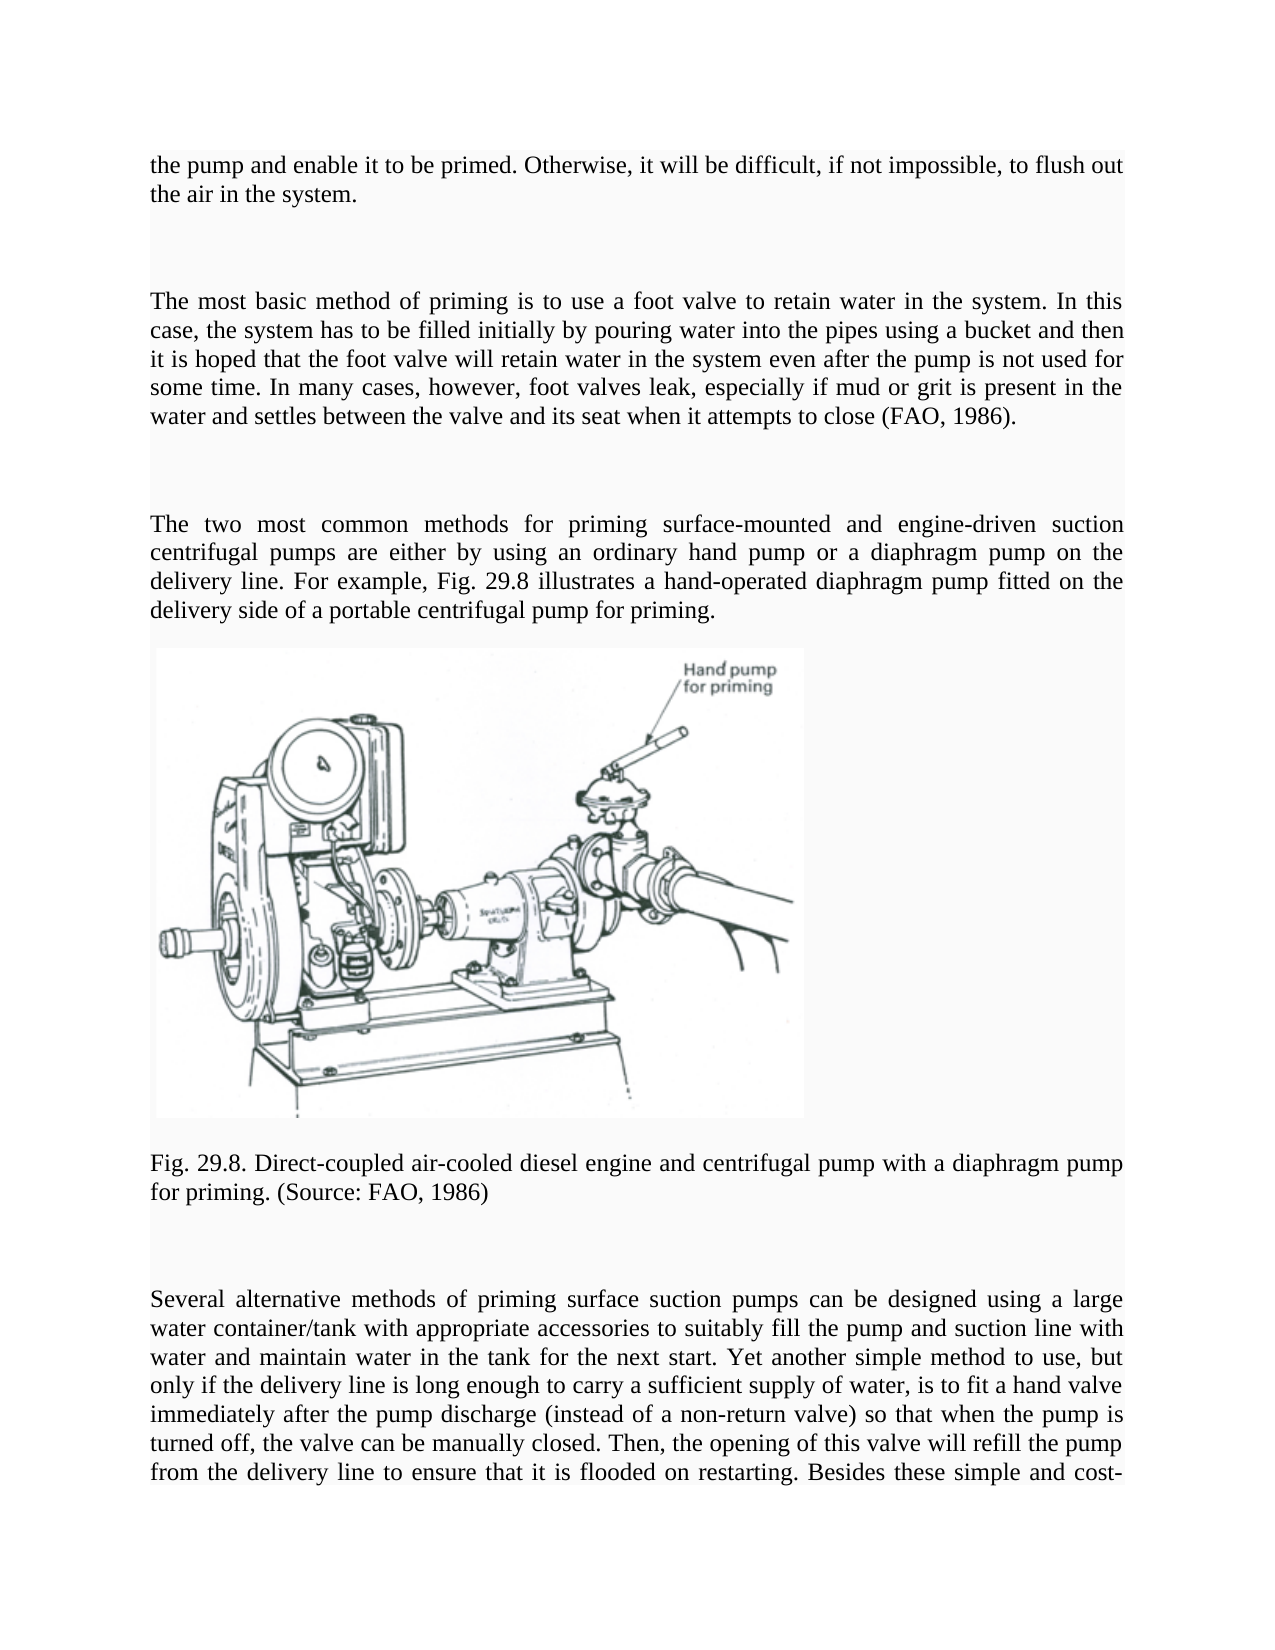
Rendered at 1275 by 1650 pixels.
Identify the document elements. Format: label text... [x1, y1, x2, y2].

text Fig. 29.8. Direct-coupled air-cooled diesel engine and centrifugal pump with a diaphragm pump for priming. (Source: FAO, 1986) [150, 1148, 1125, 1205]
picture [156, 648, 804, 1118]
text The two most common methods for priming surface-mounted and engine-driven suction centrifugal pumps are either by using an ordinary hand pump or a diaphragm pump on the delivery line. For example, Fig. 29.8 illustrates a hand-operated diaphragm pump fitted on the delivery side of a portable centrifugal pump for priming. [150, 509, 1125, 624]
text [150, 150, 1125, 207]
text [150, 1284, 1125, 1485]
text The most basic method of priming is to use a foot valve to retain water in the system. In this case, the system has to be filled initially by pouring water into the pipes using a bucket and then it is hoped that the foot valve will retain water in the system even after the pump is not used for some time. In many cases, however, foot valves leak, especially if mud or grit is present in the water and settles between the valve and its seat when it attempts to close (FAO, 1986). [150, 286, 1125, 430]
